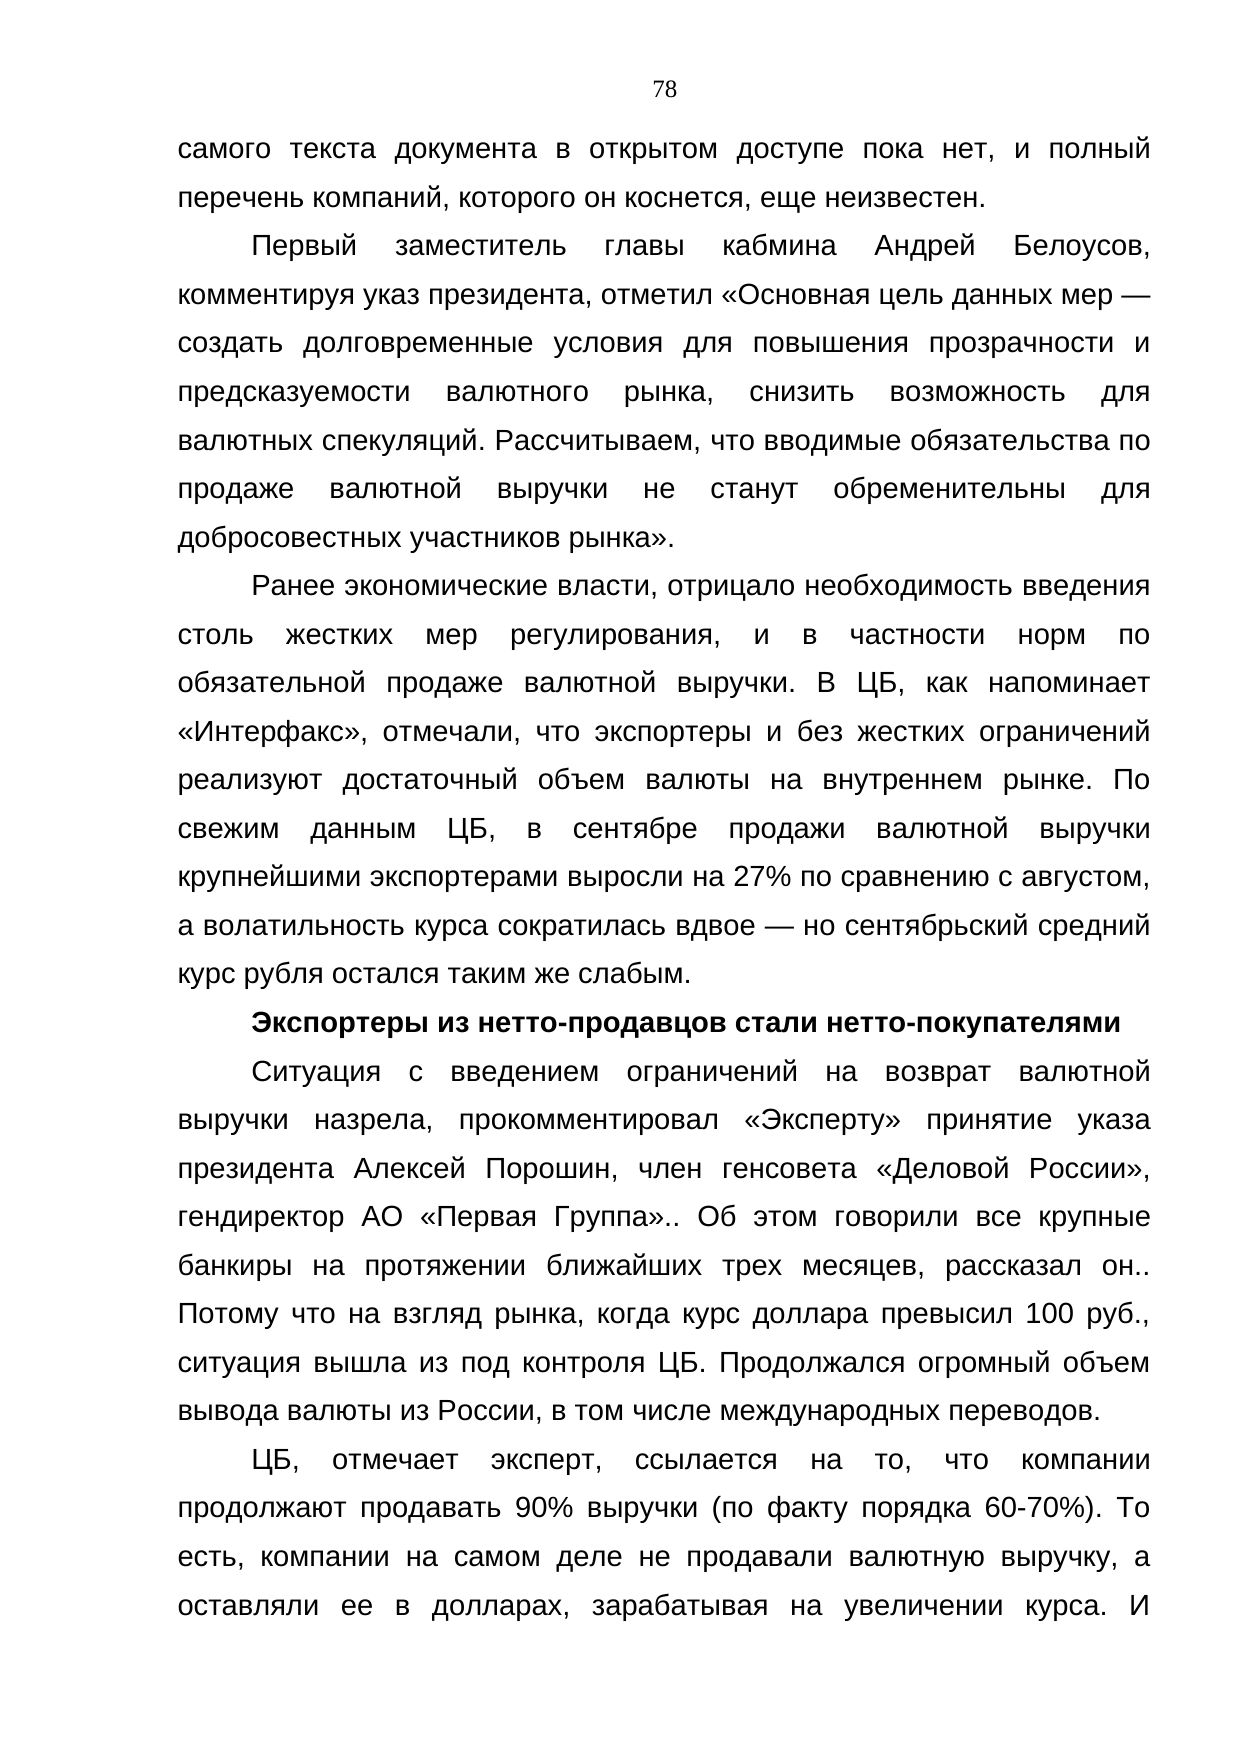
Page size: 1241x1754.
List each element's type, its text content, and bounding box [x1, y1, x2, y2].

text Первый заместитель главы кабмина Андрей Белоусов, комментируя указ президента, отметил «Основная цель данных мер — создать долговременные условия для повышения прозрачности и предсказуемости валютного рынка, снизить возможность для валютных спекуляций. Рассчитываем, что вводимые обязательства по продаже валютной выручки не станут обременительны для добросовестных участников рынка». [177, 228, 1152, 553]
text Экспортеры из нетто-продавцов стали нетто-покупателями [177, 1005, 1152, 1038]
text Ранее экономические власти, отрицало необходимость введения столь жестких мер регулирования, и в частности норм по обязательной продаже валютной выручки. В ЦБ, как напоминает «Интерфакс», отмечали, что экспортеры и без жестких ограничений реализуют достаточный объем валюты на внутреннем рынке. По свежим данным ЦБ, в сентябре продажи валютной выручки крупнейшими экспортерами выросли на 27% по сравнению с августом, а волатильность курса сократилась вдвое — но сентябрьский средний курс рубля остался таким же слабым. [177, 568, 1152, 990]
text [177, 131, 1152, 213]
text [177, 1442, 1152, 1621]
text Ситуация с введением ограничений на возврат валютной выручки назрела, прокомментировал «Эксперту» принятие указа президента Алексей Порошин, член генсовета «Деловой России», гендиректор АО «Первая Группа».. Об этом говорили все крупные банкиры на протяжении ближайших трех месяцев, рассказал он.. Потому что на взгляд рынка, когда курс доллара превысил 100 руб., ситуация вышла из под контроля ЦБ. Продолжался огромный объем вывода валюты из России, в том числе международных переводов. [177, 1053, 1152, 1427]
